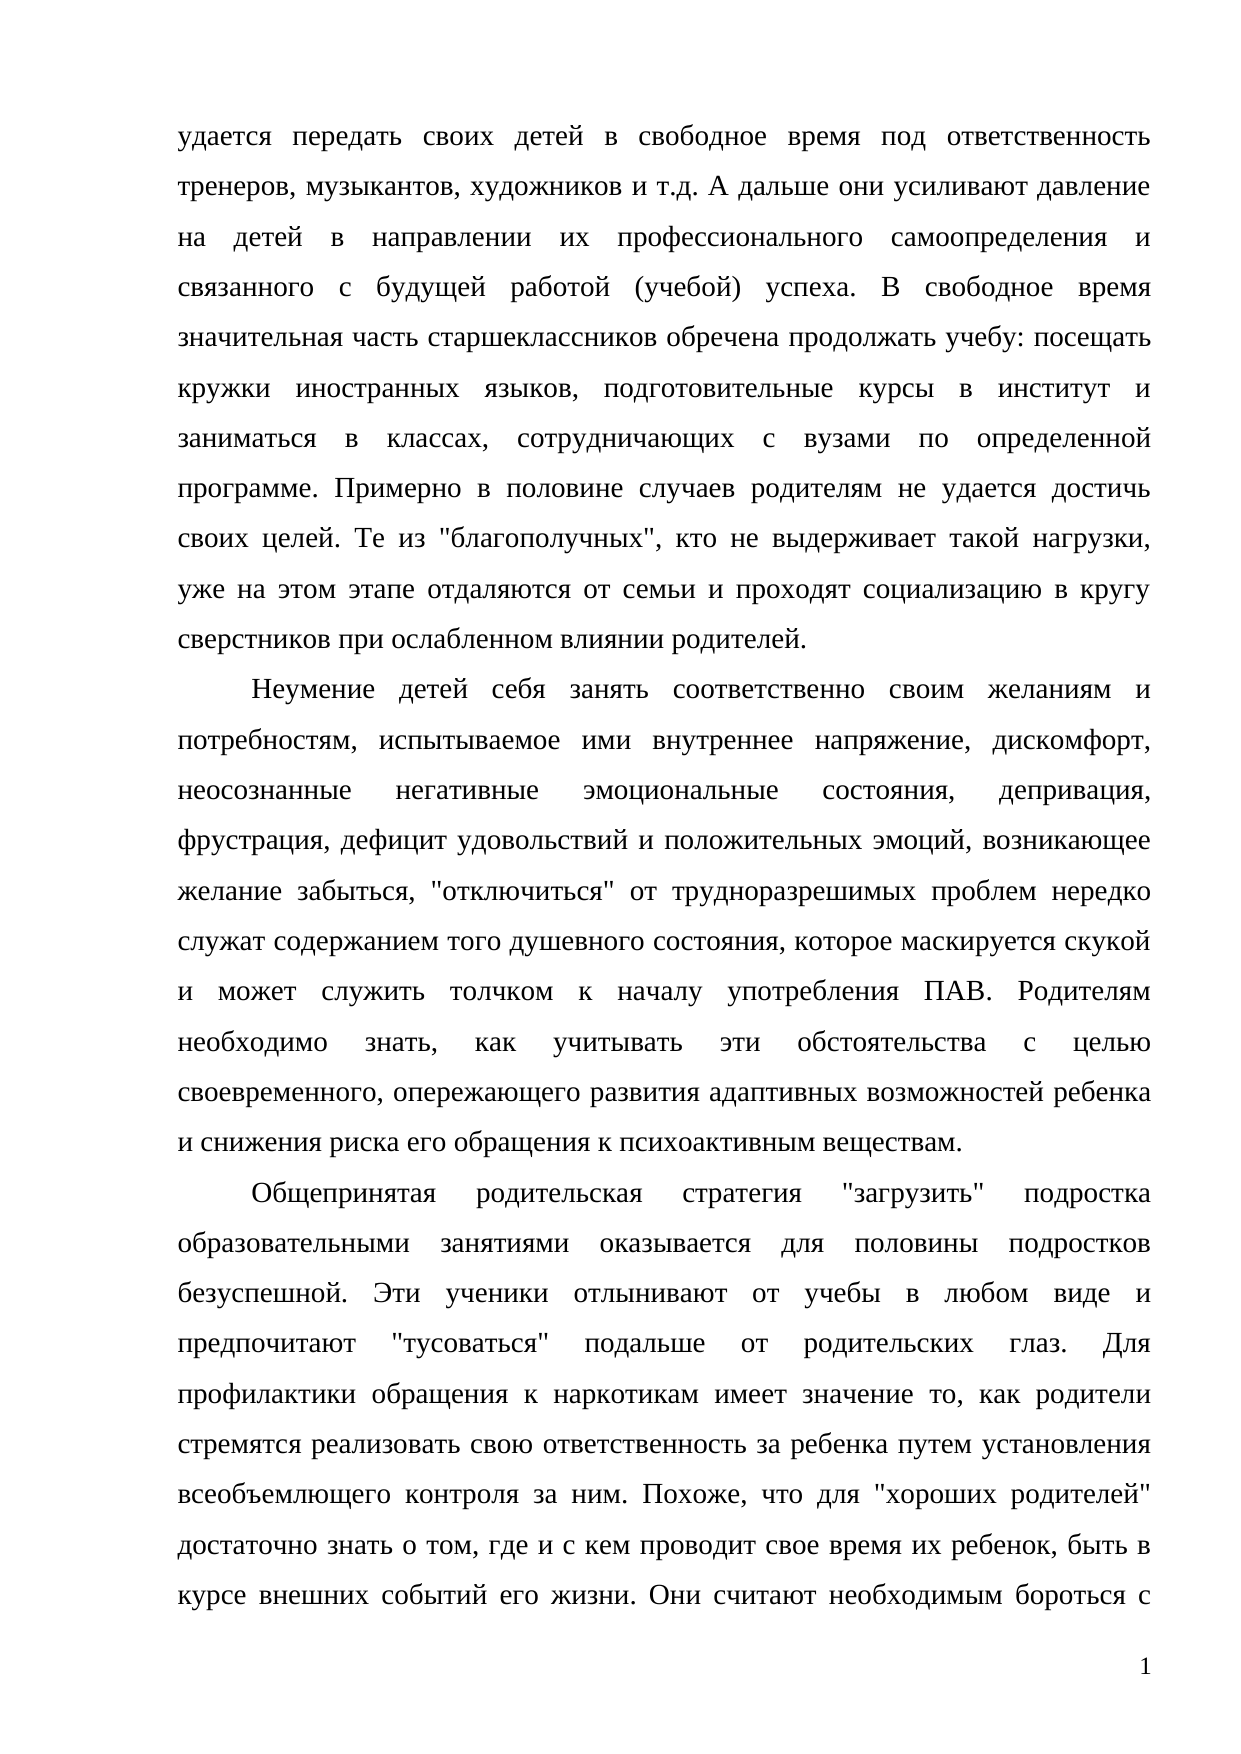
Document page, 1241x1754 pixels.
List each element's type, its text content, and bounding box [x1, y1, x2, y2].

text Неумение детей себя занять соответственно своим желаниям и потребностям, испытываемое ими внутреннее напряжение, дискомфорт, неосознанные негативные эмоциональные состояния, депривация, фрустрация, дефицит удовольствий и положительных эмоций, возникающее желание забыться, "отключиться" от трудноразрешимых проблем нередко служат содержанием того душевного состояния, которое маскируется скукой и может служить толчком к началу употребления ПАВ. Родителям необходимо знать, как учитывать эти обстоятельства с целью своевременного, опережающего развития адаптивных возможностей ребенка и снижения риска его обращения к психоактивным веществам. [177, 672, 1152, 1158]
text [177, 1175, 1152, 1611]
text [177, 118, 1152, 655]
